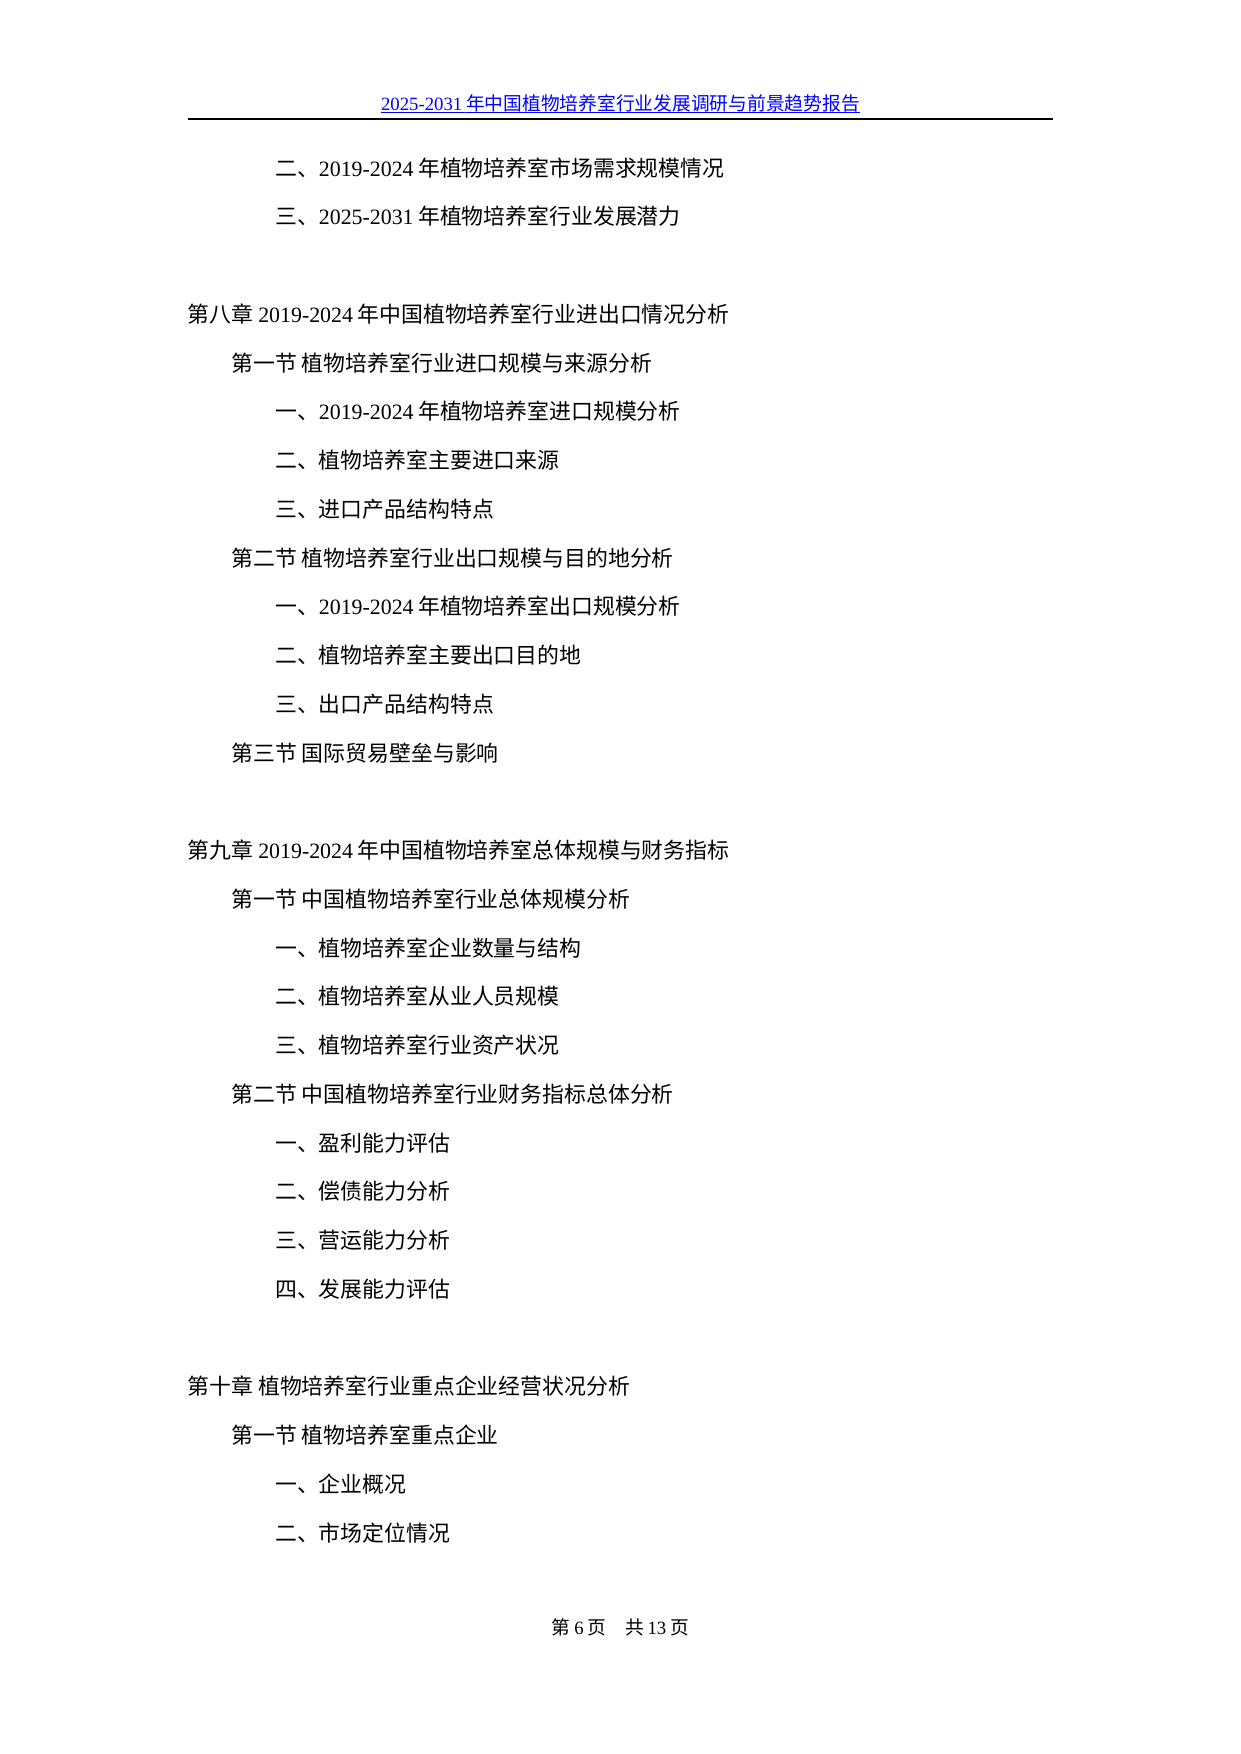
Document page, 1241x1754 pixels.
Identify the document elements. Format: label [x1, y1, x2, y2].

text [187, 150, 1053, 1548]
